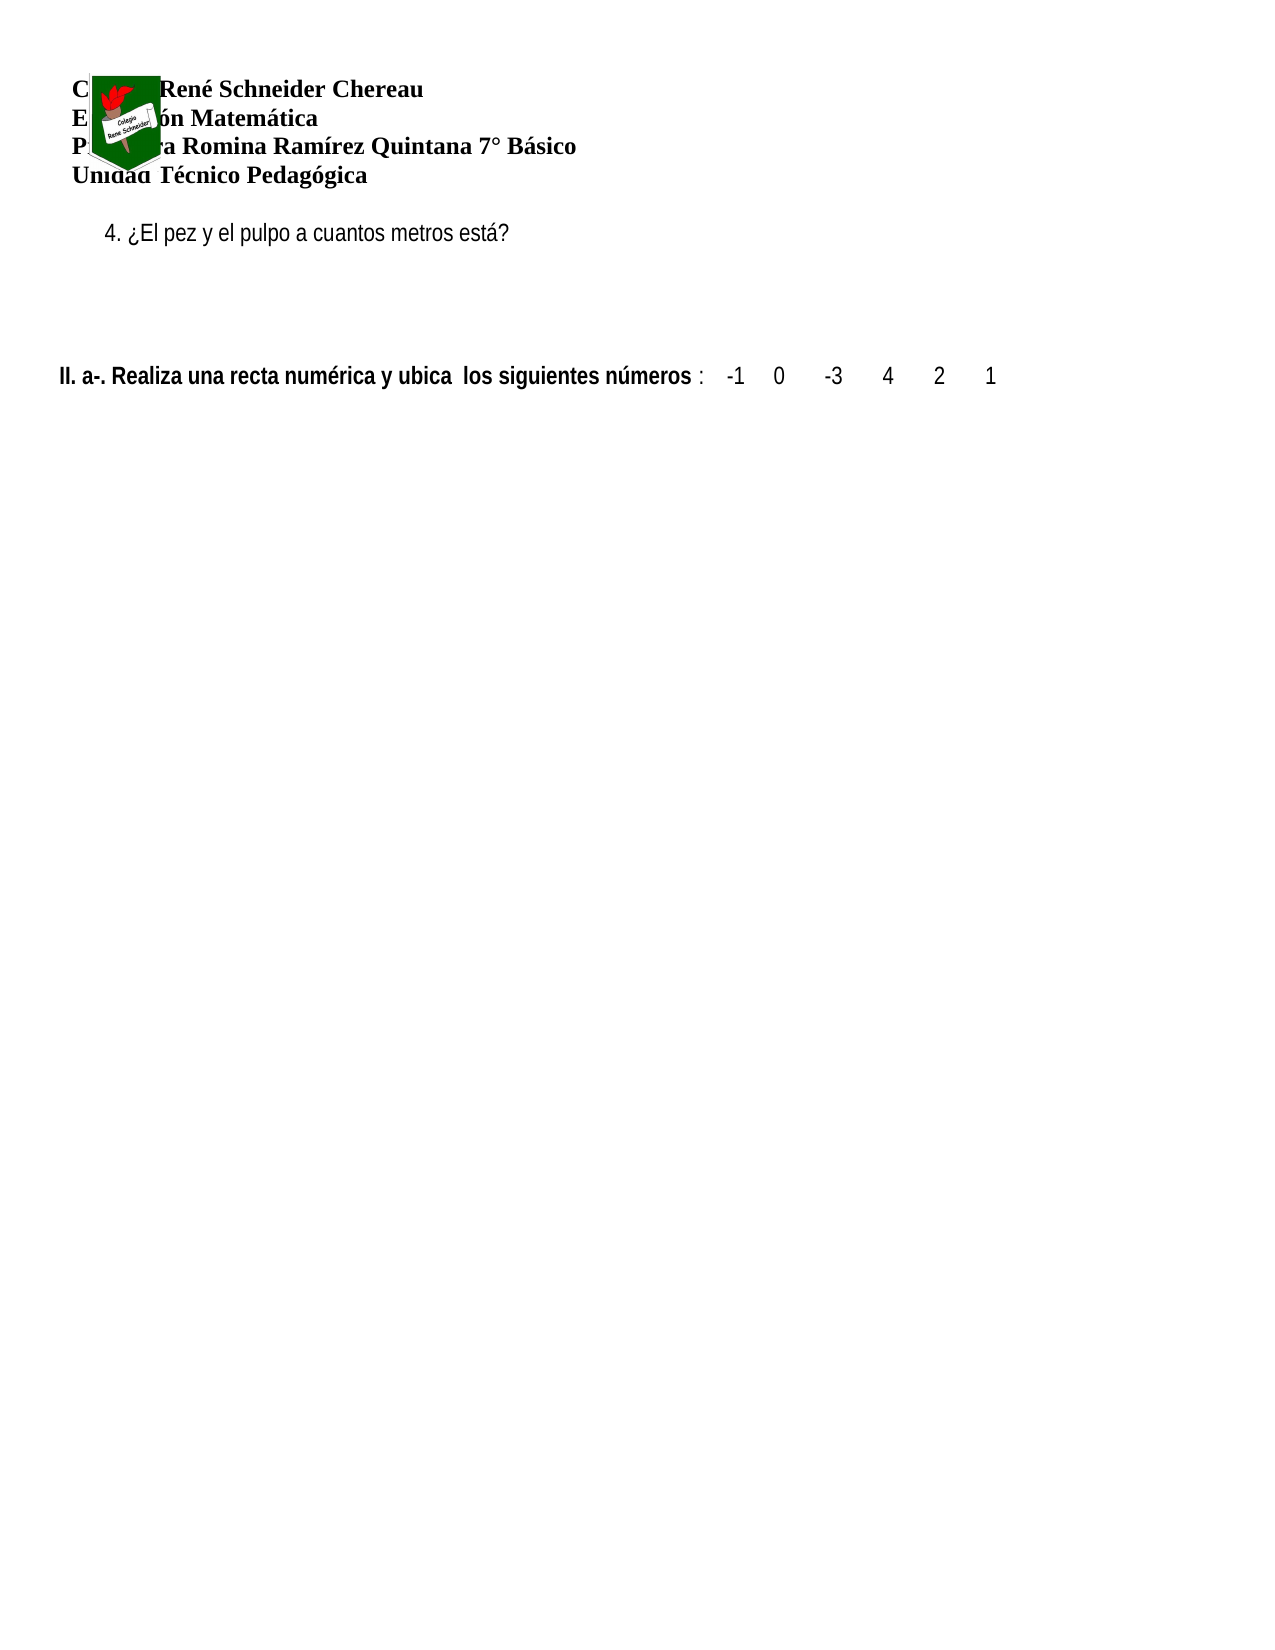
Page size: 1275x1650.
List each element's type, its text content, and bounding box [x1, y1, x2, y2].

text 4. ¿El pez y el pulpo a cuantos metros está? [59, 218, 1216, 246]
text II. a-. Realiza una recta numérica y ubica los siguientes números : -1 0 -3 4 2 1 [59, 361, 1216, 389]
picture [88, 73, 161, 171]
